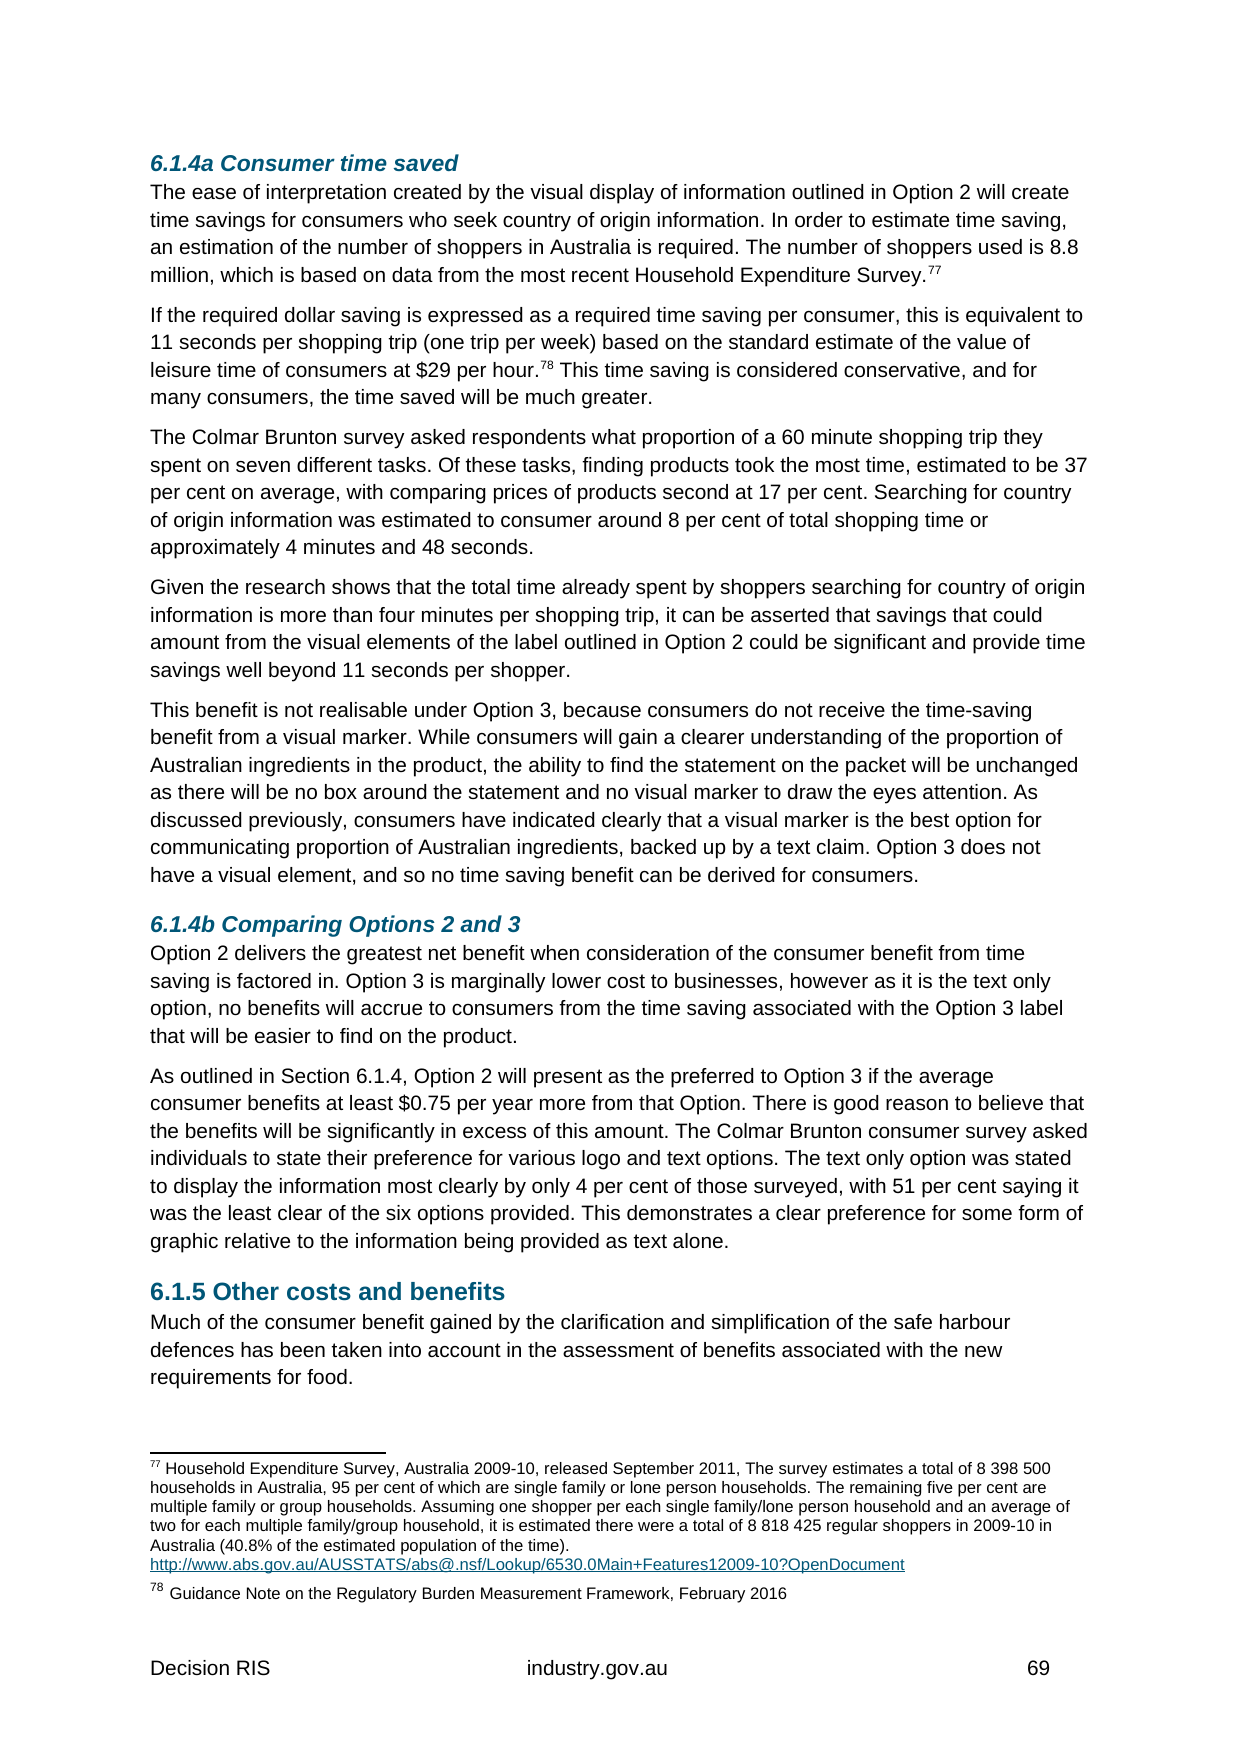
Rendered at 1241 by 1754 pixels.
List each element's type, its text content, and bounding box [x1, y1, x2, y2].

picture [829, 1559, 834, 1570]
text Option 2 delivers the greatest net benefit when consideration of the consumer benefit from time saving is factored in. Option 3 is marginally lower cost to businesses, however as it is the text only option, no benefits will accrue to consumers from the time saving associated with the Option 3 label that will be easier to find on the product. [150, 941, 1090, 1048]
picture [439, 1558, 445, 1570]
subtitle 6.1.4b Comparing Options 2 and 3 [150, 911, 1090, 937]
subtitle 6.1.4a Consumer time saved [150, 150, 1090, 176]
text The Colmar Brunton survey asked respondents what proportion of a 60 minute shopping trip they spent on seven different tasks. Of these tasks, finding products took the most time, estimated to be 37 per cent on average, with comparing prices of products second at 17 per cent. Searching for country of origin information was estimated to consumer around 8 per cent of total shopping time or approximately 4 minutes and 48 seconds. [150, 425, 1090, 559]
picture [151, 1558, 157, 1570]
text Much of the consumer benefit gained by the clarification and simplification of the safe harbour defences has been taken into account in the assessment of benefits associated with the new requirements for food. [150, 1310, 1090, 1389]
picture [720, 1558, 725, 1567]
picture [353, 1558, 360, 1564]
text This benefit is not realisable under Option 3, because consumers do not receive the time-saving benefit from a visual marker. While consumers will gain a clearer understanding of the proportion of Australian ingredients in the product, the ability to find the statement on the packet will be unchanged as there will be no box around the statement and no visual marker to draw the eyes attention. As discussed previously, consumers have indicated clearly that a visual marker is the best option for communicating proportion of Australian ingredients, backed up by a text claim. Option 3 does not have a visual element, and so no time saving benefit can be derived for consumers. [150, 698, 1090, 887]
text The ease of interpretation created by the visual display of information outlined in Option 2 will create time savings for consumers who seek country of origin information. In order to estimate time saving, an estimation of the number of shoppers in Australia is required. The number of shoppers used is 8.8 million, which is based on data from the most recent Household Expenditure Survey. [150, 180, 1090, 287]
picture [449, 1558, 453, 1569]
picture [342, 1558, 349, 1564]
subtitle 6.1.5 Other costs and benefits [150, 1277, 1090, 1306]
text If the required dollar saving is expressed as a required time saving per consumer, this is equivalent to 11 seconds per shopping trip (one trip per week) based on the standard estimate of the value of leisure time of consumers at $29 per hour. This time saving is considered conservative, and for many consumers, the time saved will be much greater. [150, 303, 1090, 409]
text As outlined in Section 6.1.4, Option 2 will present as the preferred to Option 3 if the average consumer benefits at least $0.75 per year more from that Option. There is good reason to believe that the benefits will be significantly in excess of this amount. The Colmar Brunton consumer survey asked individuals to state their preference for various logo and text options. The text only option was stated to display the information most clearly by only 4 per cent of those surveyed, with 51 per cent saying it was the least clear of the six options provided. This demonstrates a clear preference for some form of graphic relative to the information being provided as text alone. [150, 1064, 1090, 1253]
text Given the research shows that the total time already spent by shoppers searching for country of origin information is more than four minutes per shopping trip, it can be asserted that savings that could amount from the visual elements of the label outlined in Option 2 could be significant and provide time savings well beyond 11 seconds per shopper. [150, 575, 1090, 682]
